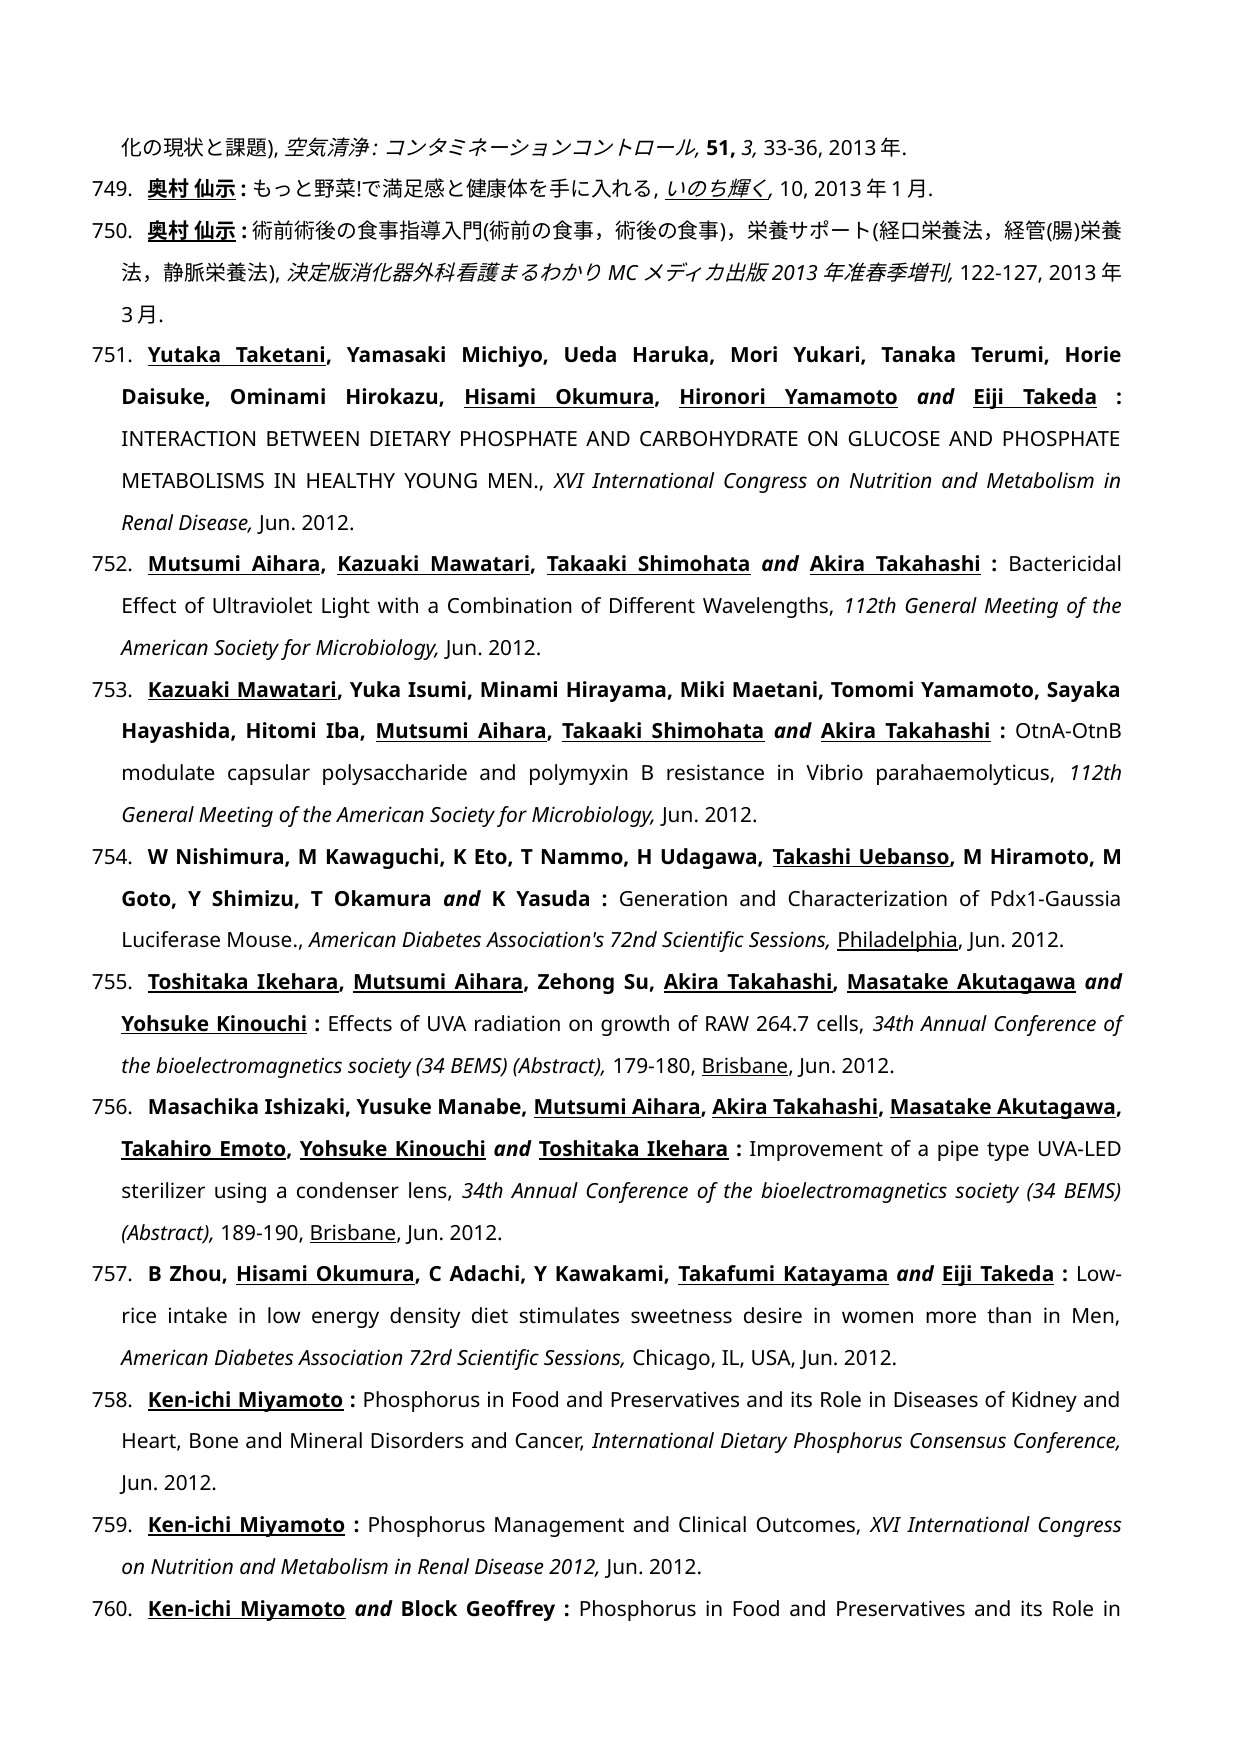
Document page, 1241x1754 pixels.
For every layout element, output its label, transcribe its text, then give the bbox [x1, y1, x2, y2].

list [92, 125, 1122, 167]
list B Zhou, Hisami Okumura, C Adachi, Y Kawakami, Takafumi Katayama and Eiji Takeda : Low-rice intake in low energy density diet stimulates sweetness desire in women more than in Men, American Diabetes Association 72rd Scientific Sessions, Chicago, IL, USA, Jun. 2012. [92, 1253, 1122, 1378]
list Ken-ichi Miyamoto : Phosphorus in Food and Preservatives and its Role in Diseases of Kidney and Heart, Bone and Mineral Disorders and Cancer, International Dietary Phosphorus Consensus Conference, Jun. 2012. [92, 1378, 1122, 1503]
list Mutsumi Aihara, Kazuaki Mawatari, Takaaki Shimohata and Akira Takahashi : Bactericidal Effect of Ultraviolet Light with a Combination of Different Wavelengths, 112th General Meeting of the American Society for Microbiology, Jun. 2012. [92, 543, 1122, 668]
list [92, 1587, 1122, 1629]
list Kazuaki Mawatari, Yuka Isumi, Minami Hirayama, Miki Maetani, Tomomi Yamamoto, Sayaka Hayashida, Hitomi Iba, Mutsumi Aihara, Takaaki Shimohata and Akira Takahashi : OtnA-OtnB modulate capsular polysaccharide and polymyxin B resistance in Vibrio parahaemolyticus, 112th General Meeting of the American Society for Microbiology, Jun. 2012. [92, 668, 1122, 835]
list W Nishimura, M Kawaguchi, K Eto, T Nammo, H Udagawa, Takashi Uebanso, M Hiramoto, M Goto, Y Shimizu, T Okamura and K Yasuda : Generation and Characterization of Pdx1-Gaussia Luciferase Mouse., American Diabetes Association's 72nd Scientific Sessions, Philadelphia, Jun. 2012. [92, 835, 1122, 961]
list Masachika Ishizaki, Yusuke Manabe, Mutsumi Aihara, Akira Takahashi, Masatake Akutagawa, Takahiro Emoto, Yohsuke Kinouchi and Toshitaka Ikehara : Improvement of a pipe type UVA-LED sterilizer using a condenser lens, 34th Annual Conference of the bioelectromagnetics society (34 BEMS) (Abstract), 189-190, Brisbane, Jun. 2012. [92, 1086, 1122, 1253]
list 奥村 仙示 : もっと野菜!で満足感と健康体を手に入れる, いのち輝く, 10, 2013年1月. [92, 167, 1122, 209]
list Ken-ichi Miyamoto : Phosphorus Management and Clinical Outcomes, XVI International Congress on Nutrition and Metabolism in Renal Disease 2012, Jun. 2012. [92, 1503, 1122, 1587]
list Toshitaka Ikehara, Mutsumi Aihara, Zehong Su, Akira Takahashi, Masatake Akutagawa and Yohsuke Kinouchi : Effects of UVA radiation on growth of RAW 264.7 cells, 34th Annual Conference of the bioelectromagnetics society (34 BEMS) (Abstract), 179-180, Brisbane, Jun. 2012. [92, 961, 1122, 1086]
list Yutaka Taketani, Yamasaki Michiyo, Ueda Haruka, Mori Yukari, Tanaka Terumi, Horie Daisuke, Ominami Hirokazu, Hisami Okumura, Hironori Yamamoto and Eiji Takeda : INTERACTION BETWEEN DIETARY PHOSPHATE AND CARBOHYDRATE ON GLUCOSE AND PHOSPHATE METABOLISMS IN HEALTHY YOUNG MEN., XVI International Congress on Nutrition and Metabolism in Renal Disease, Jun. 2012. [92, 334, 1122, 543]
list 奥村 仙示 : 術前術後の食事指導入門(術前の食事，術後の食事)，栄養サポート(経口栄養法，経管(腸)栄養法，静脈栄養法), 決定版消化器外科看護まるわかり MCメディカ出版 2013年准春季増刊, 122-127, 2013年3月. [92, 209, 1122, 334]
